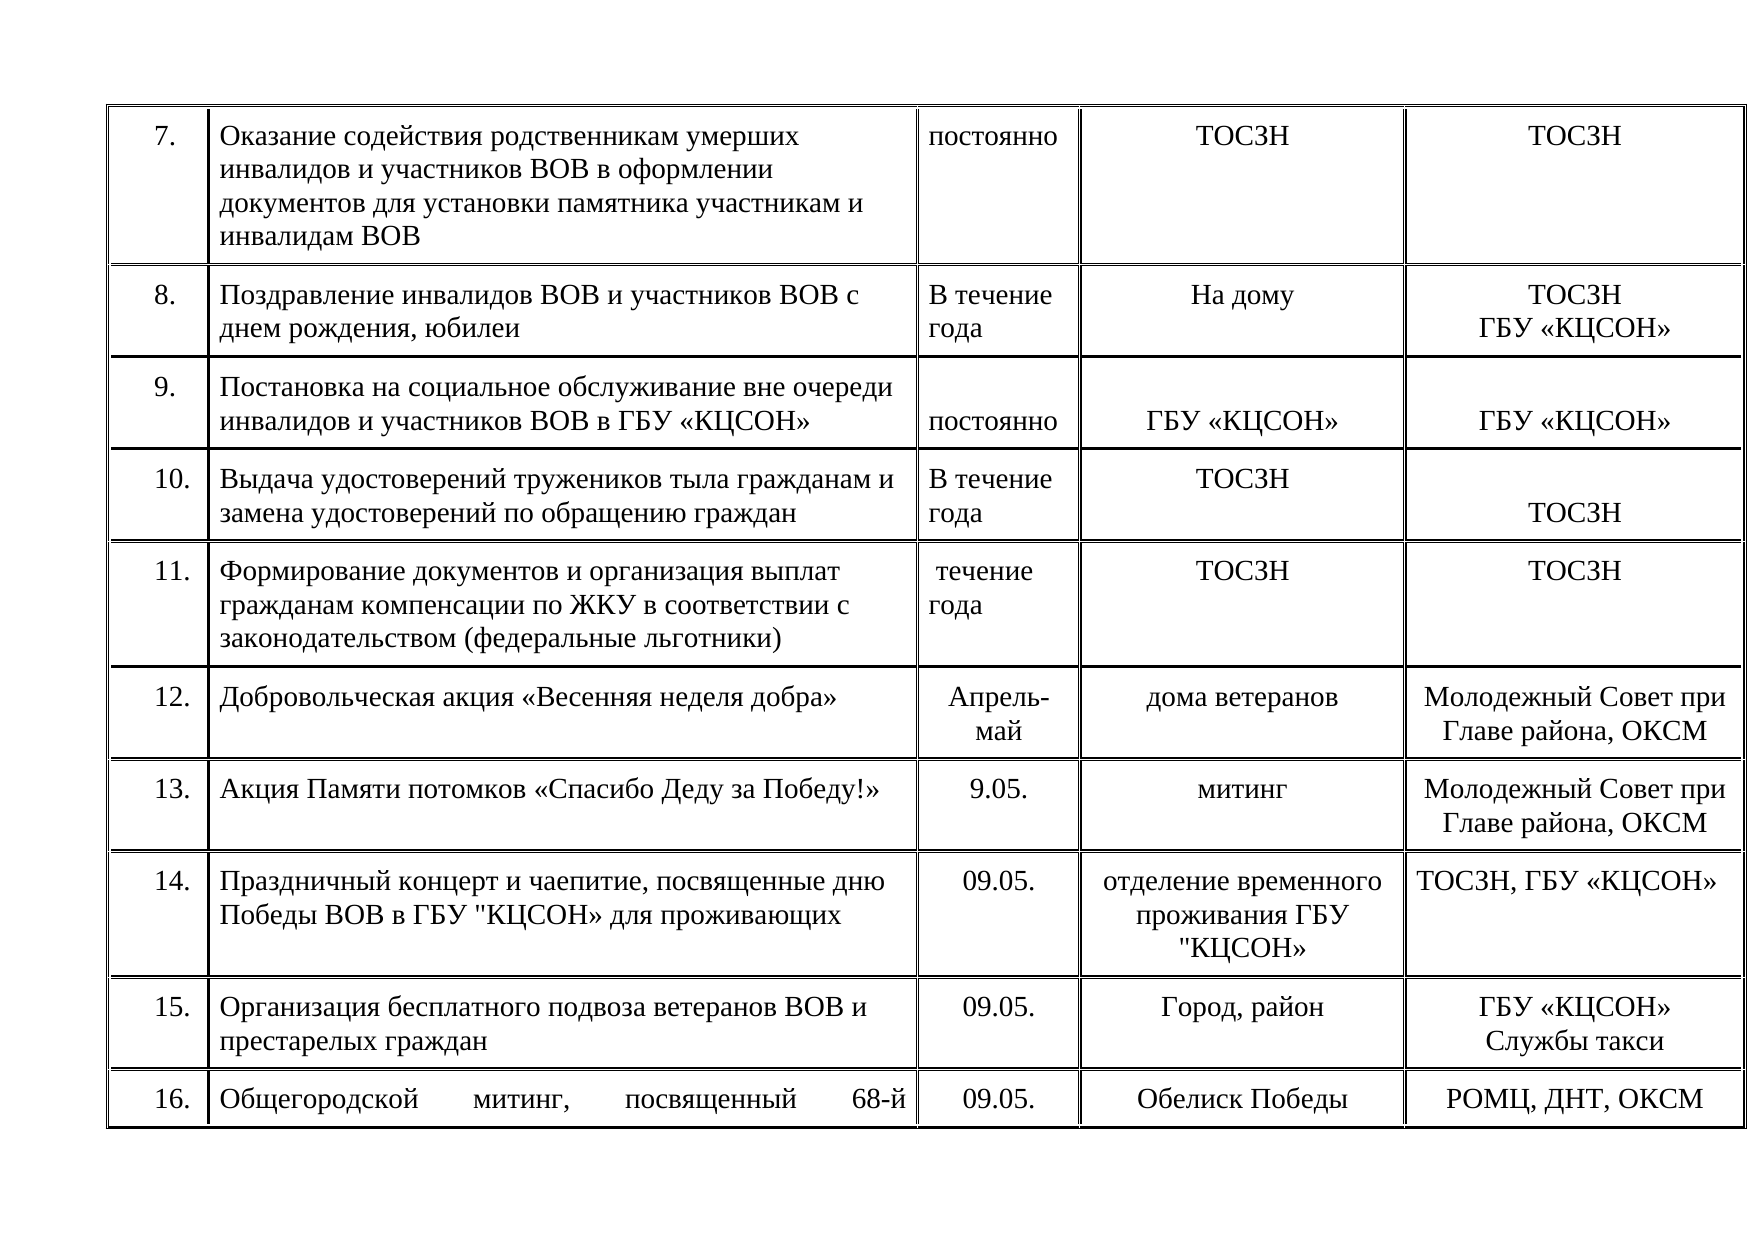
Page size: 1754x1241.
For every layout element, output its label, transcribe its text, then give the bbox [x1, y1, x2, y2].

table_cell ГБУ «КЦСОН» Службы такси [1407, 975, 1744, 1067]
table_cell ТОСЗН [1082, 543, 1403, 665]
table_cell В течение года [919, 450, 1078, 539]
table_cell постоянно [918, 105, 1080, 263]
table_cell 9.05. [919, 761, 1078, 849]
table_cell [109, 355, 207, 447]
table_cell дома ветеранов [1082, 668, 1403, 757]
table_cell Оказание содействия родственникам умерших инвалидов и участников ВОВ в оформлении документов для установки памятника участникам и инвалидам ВОВ [208, 107, 917, 263]
table_cell [109, 539, 207, 665]
table_cell постоянно [919, 358, 1078, 447]
table_cell отделение временного проживания ГБУ "КЦСОН» [1082, 853, 1403, 975]
table_cell течение года [919, 543, 1078, 665]
table_cell ТОСЗН, ГБУ «КЦСОН» [1407, 849, 1744, 975]
table_cell Город, район [1082, 979, 1403, 1067]
table_cell [109, 757, 207, 849]
table_cell [109, 849, 207, 975]
table_cell Выдача удостоверений тружеников тыла гражданам и замена удостоверений по обращению граждан [210, 450, 916, 539]
table_cell Апрель-май [919, 668, 1078, 757]
table_cell Поздравление инвалидов ВОВ и участников ВОВ с днем рождения, юбилеи [210, 266, 916, 355]
table_cell Формирование документов и организация выплат гражданам компенсации по ЖКУ в соответствии с законодательством (федеральные льготники) [210, 543, 916, 665]
table_cell 09.05. [919, 979, 1078, 1067]
table_cell Праздничный концерт и чаепитие, посвященные дню Победы ВОВ в ГБУ "КЦСОН» для проживающих [210, 853, 916, 975]
table_cell ТОСЗН [1407, 539, 1744, 665]
table_cell ТОСЗН [1080, 105, 1405, 263]
table_cell Обелиск Победы [1080, 1067, 1405, 1126]
table_cell митинг [1082, 761, 1403, 849]
table_cell [109, 1067, 208, 1126]
table_cell Акция Памяти потомков «Спасибо Деду за Победу!» [210, 761, 916, 849]
table_cell Организация бесплатного подвоза ветеранов ВОВ и престарелых граждан [210, 979, 916, 1067]
table_cell [109, 447, 207, 539]
table_cell ТОСЗН ГБУ «КЦСОН» [1405, 263, 1745, 355]
table_cell В течение года [919, 266, 1078, 355]
table_cell ТОСЗН [1407, 447, 1743, 539]
table_cell Добровольческая акция «Весенняя неделя добра» [210, 668, 916, 757]
table_cell ГБУ «КЦСОН» [1407, 355, 1743, 447]
table_cell 09.05. [919, 853, 1078, 975]
table_cell ГБУ «КЦСОН» [1082, 358, 1403, 447]
table_cell [107, 263, 208, 355]
table_cell Молодежный Совет при Главе района, ОКСМ [1407, 665, 1743, 757]
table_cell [1405, 1067, 1744, 1126]
table_cell [109, 975, 207, 1067]
table_cell 09.05. [918, 1067, 1080, 1126]
table_cell Молодежный Совет при Главе района, ОКСМ [1407, 757, 1744, 849]
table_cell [208, 1071, 917, 1126]
table_cell Постановка на социальное обслуживание вне очереди инвалидов и участников ВОВ в ГБУ «КЦСОН» [210, 358, 916, 447]
table_cell [109, 665, 207, 757]
table_cell На дому [1082, 266, 1403, 355]
table_cell [109, 107, 208, 263]
table_cell ТОСЗН [1082, 450, 1403, 539]
table_cell ТОСЗН [1405, 107, 1743, 263]
